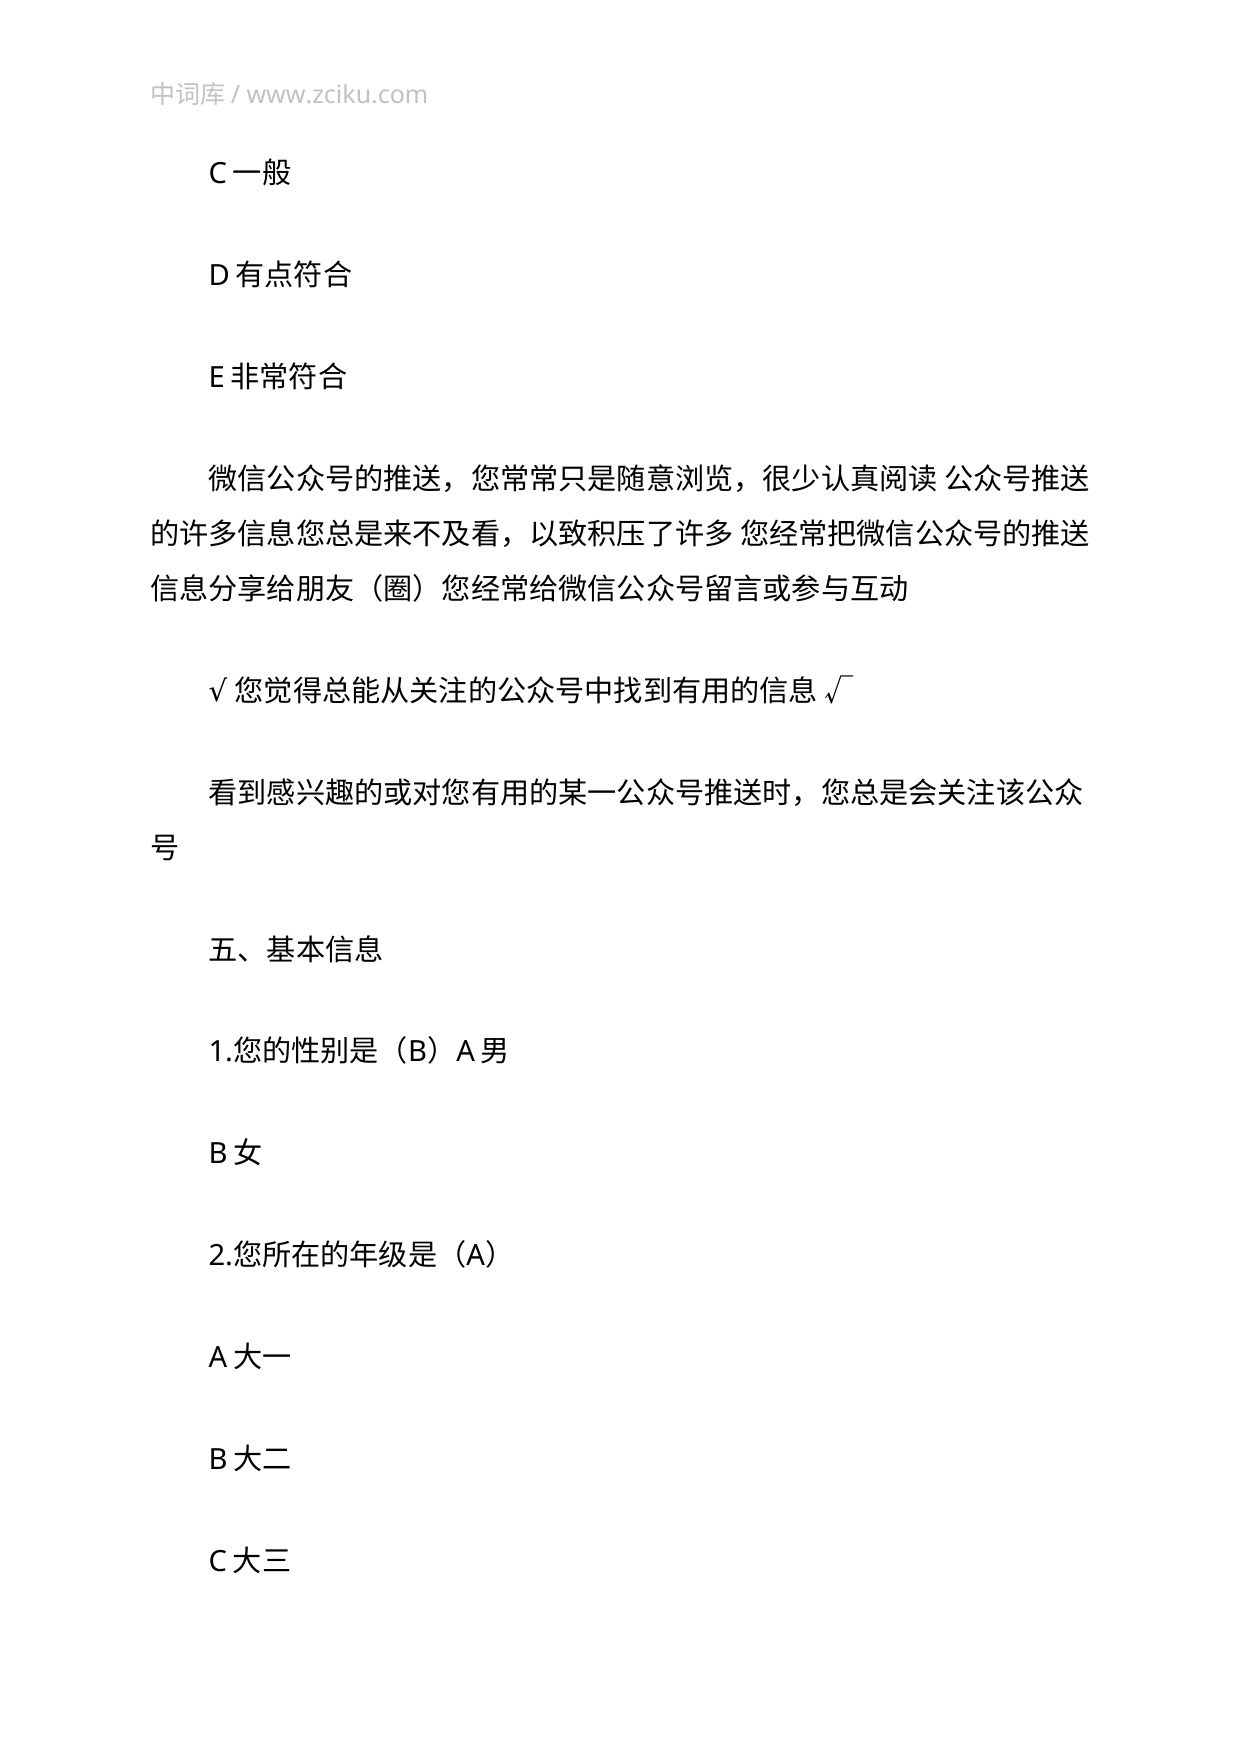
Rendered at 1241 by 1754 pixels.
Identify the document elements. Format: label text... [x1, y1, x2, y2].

text A大一 [150, 1334, 1090, 1376]
text D有点符合 [150, 252, 1090, 294]
text √ 您觉得总能从关注的公众号中找到有用的信息 √ [150, 667, 1090, 710]
text E非常符合 [150, 354, 1090, 396]
text C一般 [150, 150, 1090, 192]
text 看到感兴趣的或对您有用的某一公众号推送时，您总是会关注该公众号 [150, 769, 1090, 867]
text B女 [150, 1130, 1090, 1172]
text 微信公众号的推送，您常常只是随意浏览，很少认真阅读 公众号推送的许多信息您总是来不及看，以致积压了许多 您经常把微信公众号的推送信息分享给朋友（圈）您经常给微信公众号留言或参与互动 [150, 456, 1090, 608]
text B大二 [150, 1436, 1090, 1478]
text 2.您所在的年级是（A） [150, 1232, 1090, 1274]
text 五、基本信息 [150, 926, 1090, 968]
text 1.您的性别是（B）A男 [150, 1028, 1090, 1070]
text C大三 [150, 1538, 1090, 1580]
